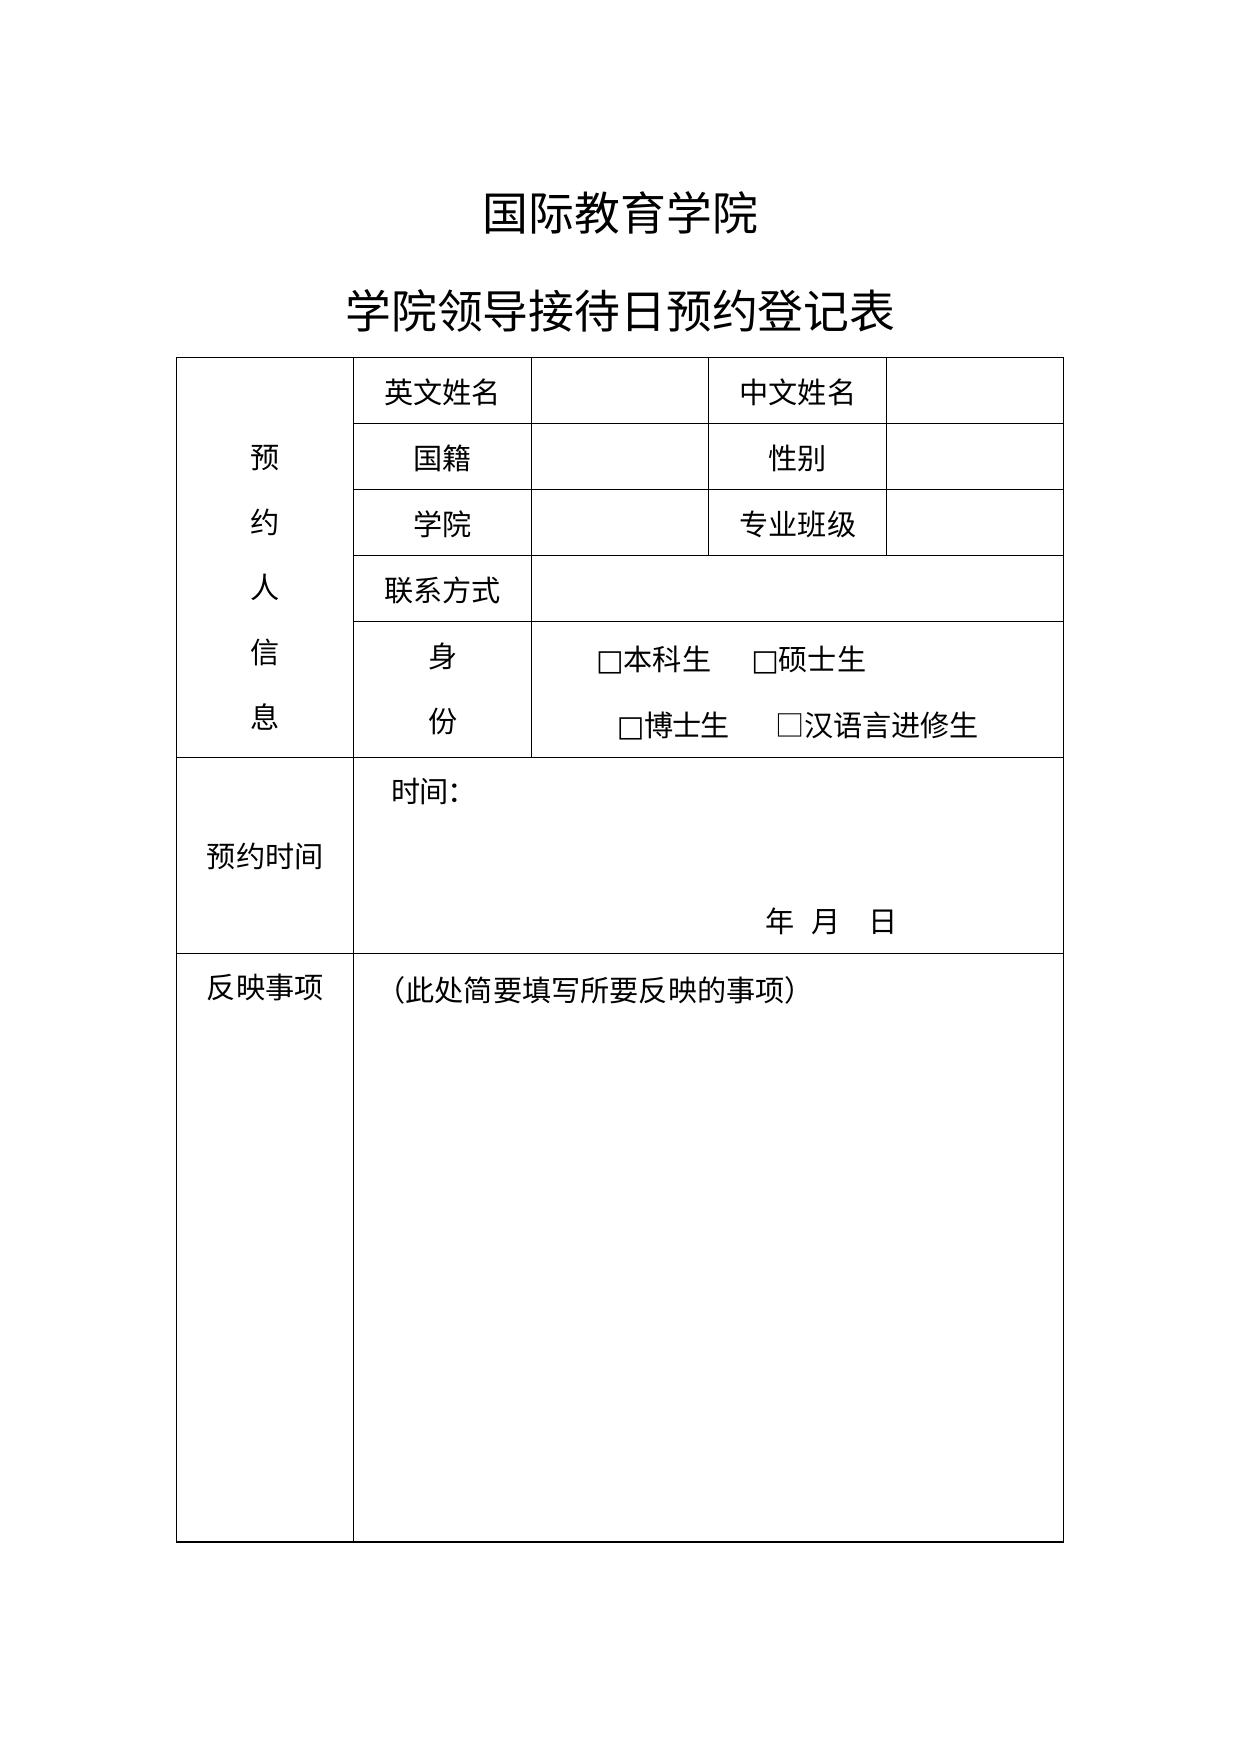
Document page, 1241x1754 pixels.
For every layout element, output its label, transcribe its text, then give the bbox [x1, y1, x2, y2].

table_cell 反映事项 [177, 954, 353, 1541]
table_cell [354, 954, 1063, 1541]
table_header 中文姓名 [709, 358, 886, 423]
table_header [532, 358, 708, 423]
table_cell 联系方式 [354, 556, 531, 621]
table_cell 国籍 [354, 424, 531, 489]
table_cell 时间： 年 月 日 [354, 758, 1063, 953]
table_cell [532, 556, 1063, 621]
table_cell 性别 [709, 424, 886, 489]
table_header 英文姓名 [354, 358, 531, 423]
table_cell [532, 490, 708, 555]
table_header 预 约 人 信 息 [177, 358, 353, 757]
table_cell 学院 [354, 490, 531, 555]
table_cell [887, 490, 1063, 555]
table_cell 专业班级 [709, 490, 886, 555]
table_cell [532, 424, 708, 489]
table_cell □本科生 □硕士生 □博士生 □汉语言进修生 [532, 622, 1063, 757]
text 学院领导接待日预约登记表 [187, 259, 1053, 357]
text 国际教育学院 [187, 162, 1053, 259]
table_header [887, 358, 1063, 423]
table_cell 身 份 [354, 622, 531, 757]
table_cell 预约时间 [177, 758, 353, 953]
table_cell [887, 424, 1063, 489]
